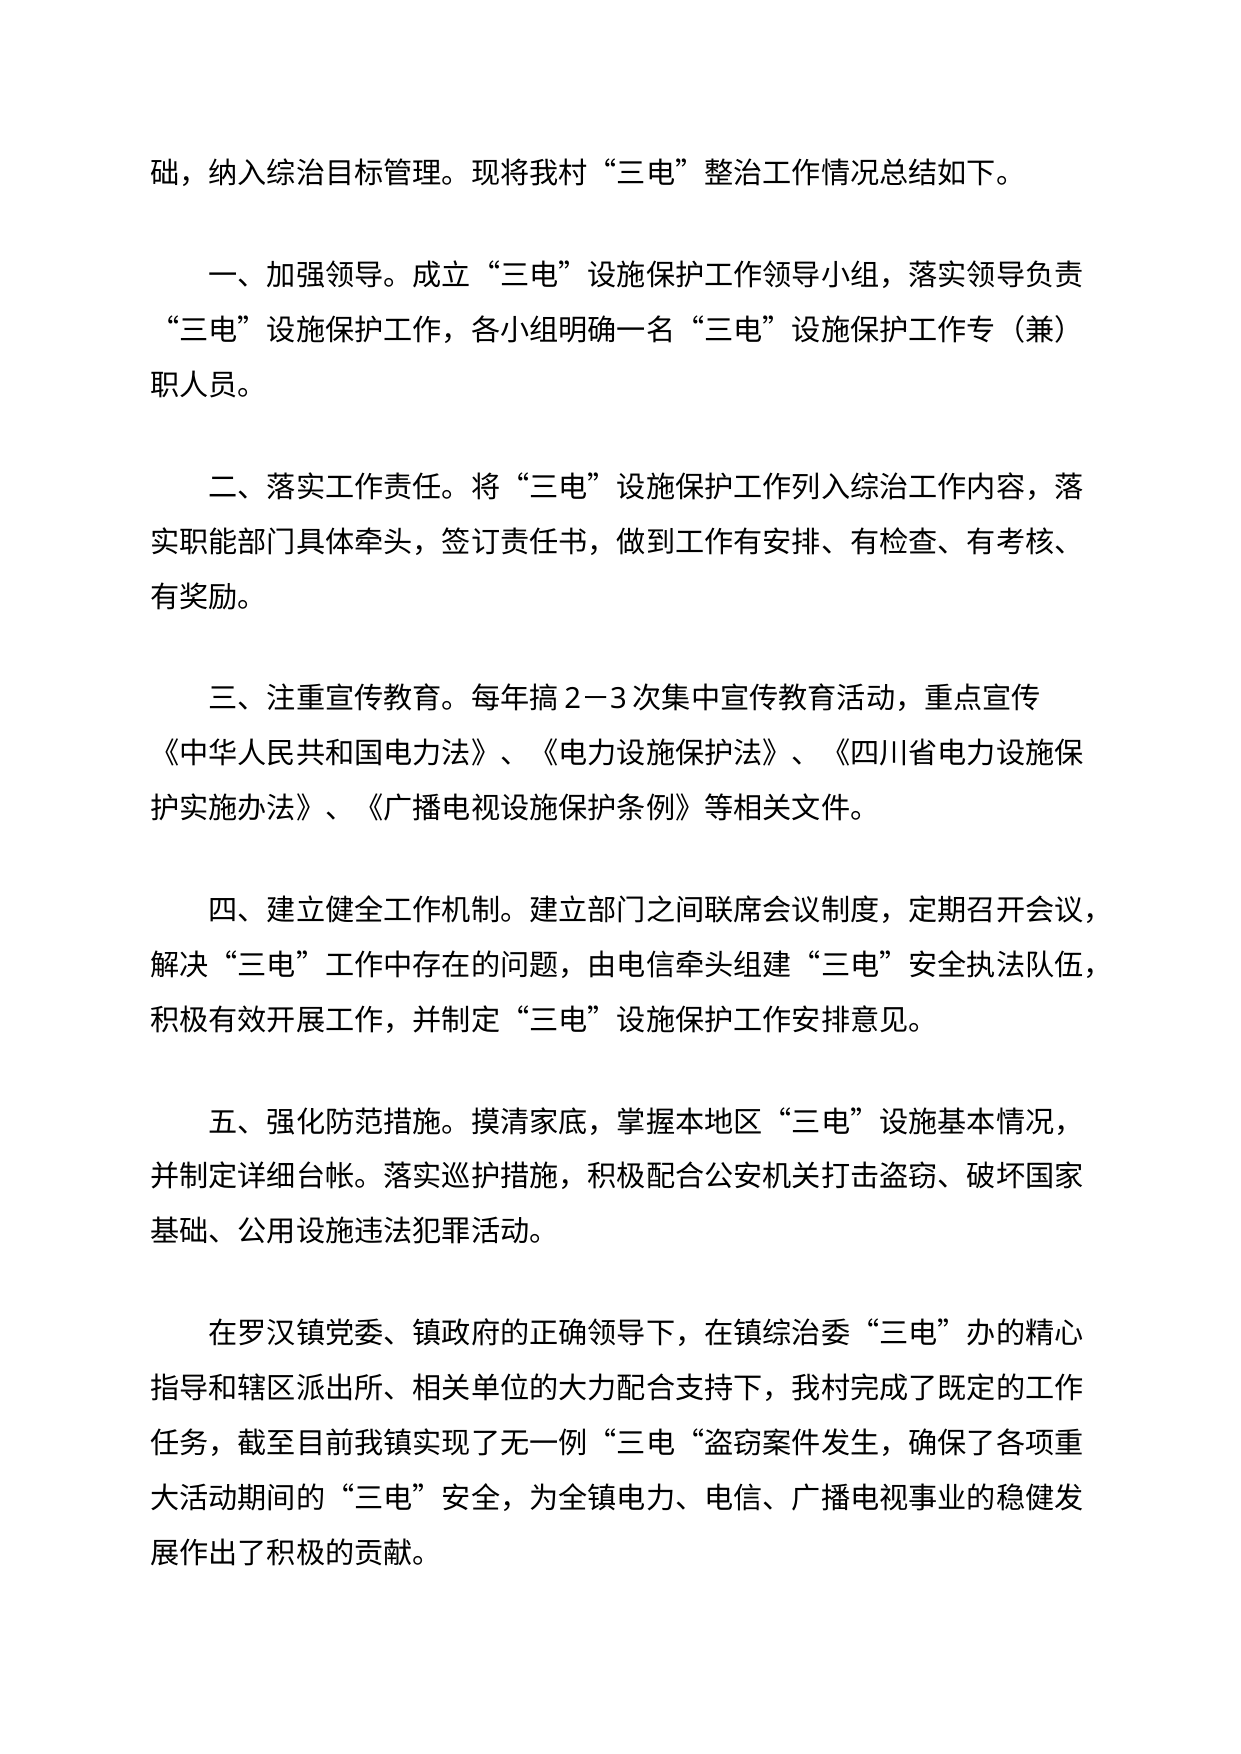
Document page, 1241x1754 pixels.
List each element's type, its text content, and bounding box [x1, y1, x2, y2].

text 一、加强领导。成立“三电”设施保护工作领导小组，落实领导负责“三电”设施保护工作，各小组明确一名“三电”设施保护工作专（兼）职人员。 [150, 252, 1090, 404]
text 四、建立健全工作机制。建立部门之间联席会议制度，定期召开会议，解决“三电”工作中存在的问题，由电信牵头组建“三电”安全执法队伍，积极有效开展工作，并制定“三电”设施保护工作安排意见。 [150, 887, 1090, 1039]
text 三、注重宣传教育。每年搞2－3次集中宣传教育活动，重点宣传《中华人民共和国电力法》、《电力设施保护法》、《四川省电力设施保护实施办法》、《广播电视设施保护条例》等相关文件。 [150, 675, 1090, 827]
text 在罗汉镇党委、镇政府的正确领导下，在镇综治委“三电”办的精心指导和辖区派出所、相关单位的大力配合支持下，我村完成了既定的工作任务，截至目前我镇实现了无一例“三电“盗窃案件发生，确保了各项重大活动期间的“三电”安全，为全镇电力、电信、广播电视事业的稳健发展作出了积极的贡献。 [150, 1310, 1090, 1572]
text 五、强化防范措施。摸清家底，掌握本地区“三电”设施基本情况，并制定详细台帐。落实巡护措施，积极配合公安机关打击盗窃、破坏国家基础、公用设施违法犯罪活动。 [150, 1098, 1090, 1250]
text 二、落实工作责任。将“三电”设施保护工作列入综治工作内容，落实职能部门具体牵头，签订责任书，做到工作有安排、有检查、有考核、有奖励。 [150, 463, 1090, 615]
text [150, 150, 1090, 192]
